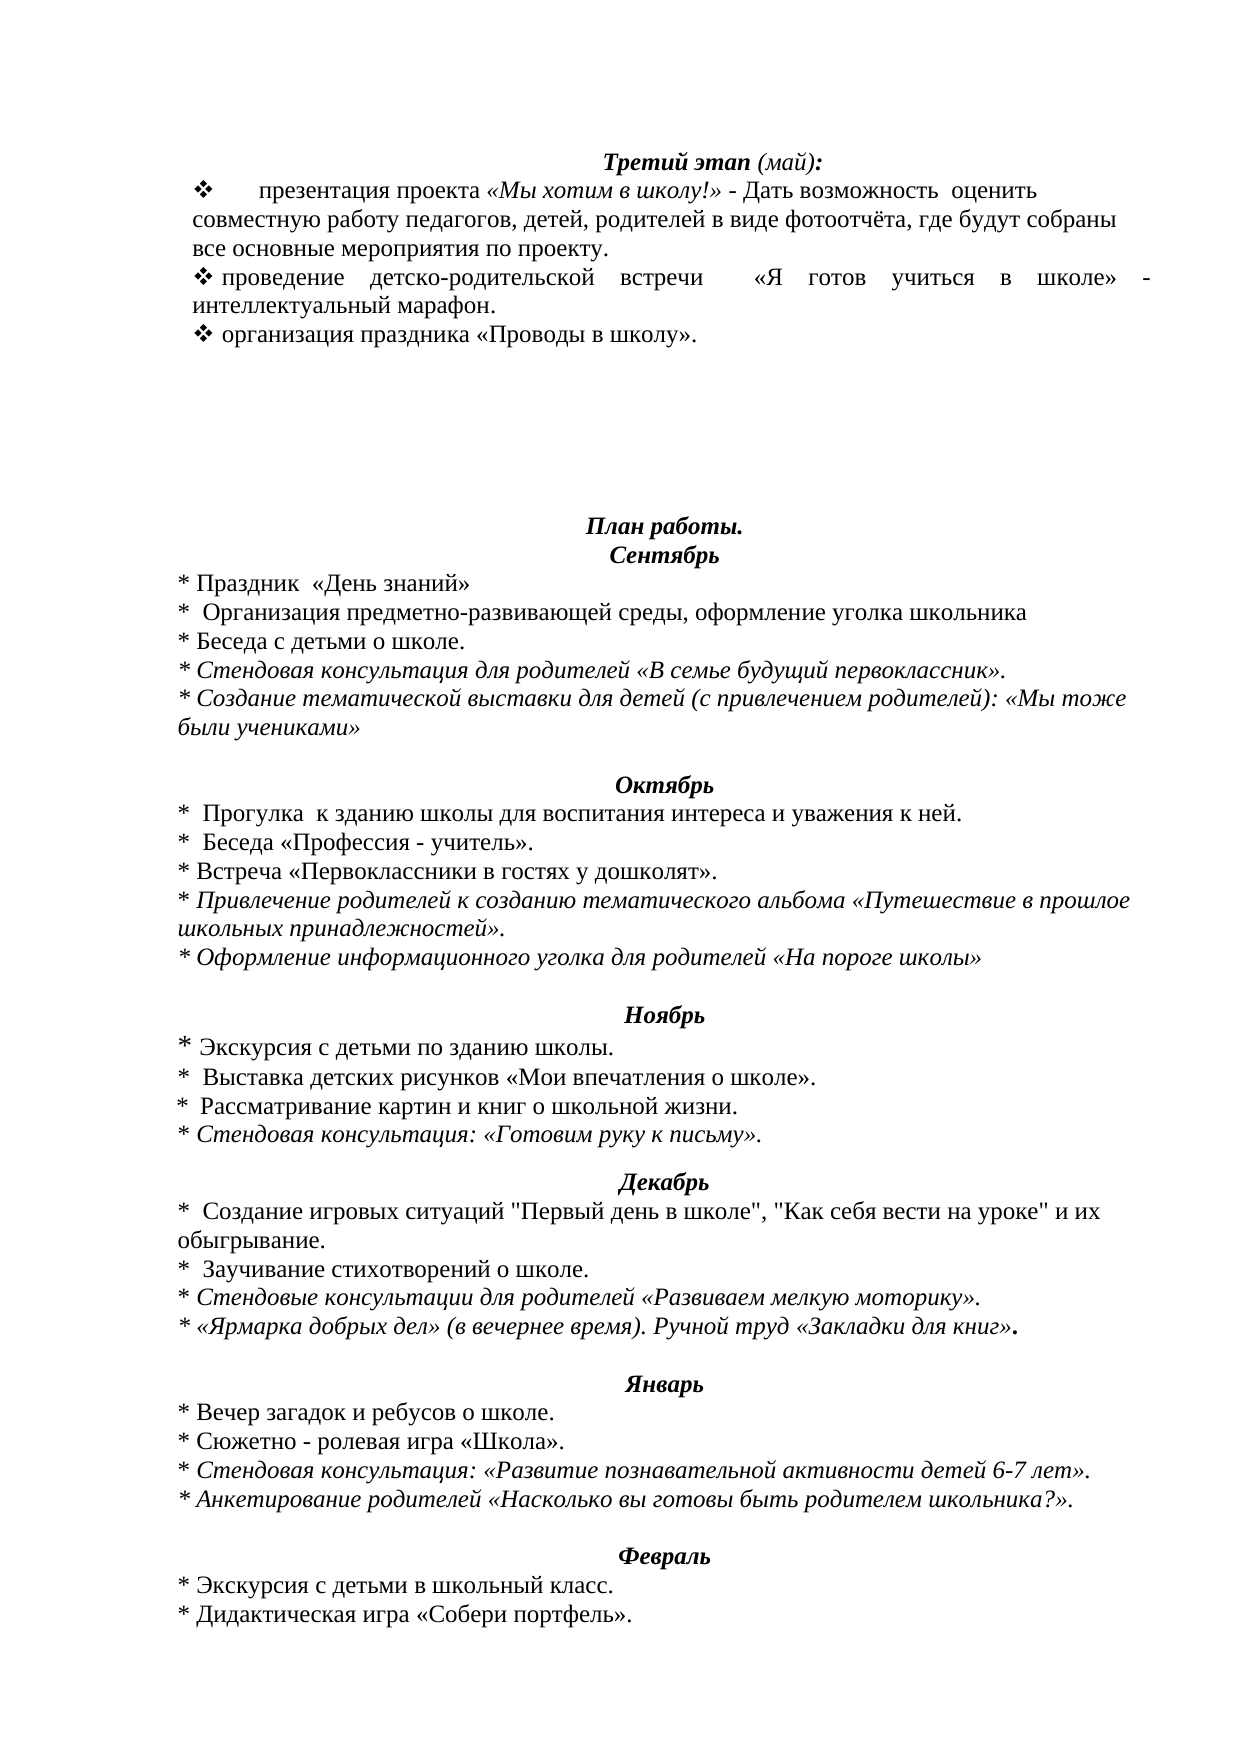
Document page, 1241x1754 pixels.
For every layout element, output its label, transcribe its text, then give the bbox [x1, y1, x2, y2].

text * Экскурсия с детьми по зданию школы. [177, 1028, 1152, 1062]
text Третий этап (май): [274, 147, 1152, 176]
list презентация проекта «Мы хотим в школу!» - Дать возможность оценить совместную работу педагогов, детей, родителей в виде фотоотчёта, где будут собраны все основные мероприятия по проекту. [192, 176, 1152, 262]
text Декабрь [177, 1167, 1152, 1196]
text Октябрь [177, 770, 1152, 798]
text * Заучивание стихотворений о школе. [177, 1254, 1152, 1282]
text * Привлечение родителей к созданию тематического альбома «Путешествие в прошлое школьных принадлежностей». [177, 885, 1152, 942]
text * Стендовая консультация: «Развитие познавательной активности детей 6-7 лет». [177, 1455, 1152, 1484]
text Февраль [177, 1541, 1152, 1570]
text * Дидактическая игра «Собери портфель». [177, 1599, 1152, 1627]
text План работы. [177, 511, 1152, 540]
text * Организация предметно-развивающей среды, оформление уголка школьника [177, 597, 1152, 626]
text * Экскурсия с детьми в школьный класс. [177, 1570, 1152, 1599]
text * Создание тематической выставки для детей (с привлечением родителей): «Мы тоже были учениками» [177, 683, 1152, 741]
text * Сюжетно - ролевая игра «Школа». [177, 1426, 1152, 1455]
list организация праздника «Проводы в школу». [192, 319, 1152, 348]
list * Рассматривание картин и книг о школьной жизни. [162, 1091, 1152, 1119]
list * «Ярмарка добрых дел» (в вечернее время). Ручной труд «Закладки для книг». [177, 1311, 1152, 1340]
text * Вечер загадок и ребусов о школе. [177, 1397, 1152, 1426]
text * Анкетирование родителей «Насколько вы готовы быть родителем школьника?». [177, 1484, 1152, 1512]
text * Выставка детских рисунков «Мои впечатления о школе». [177, 1062, 1152, 1091]
text Сентябрь [177, 540, 1152, 568]
text * Беседа «Профессия - учитель». [177, 827, 1152, 856]
text * Стендовые консультации для родителей «Развиваем мелкую моторику». [177, 1282, 1152, 1311]
text Ноябрь [177, 1000, 1152, 1028]
text * Беседа с детьми о школе. [177, 626, 1152, 655]
list проведение детско-родительской встречи «Я готов учиться в школе» - интеллектуальный марафон. [192, 262, 1152, 319]
text * Стендовая консультация: «Готовим руку к письму». [177, 1119, 1152, 1148]
text * Прогулка к зданию школы для воспитания интереса и уважения к ней. [177, 798, 1152, 827]
text * Праздник «День знаний» [177, 568, 1152, 597]
text * Оформление информационного уголка для родителей «На пороге школы» [177, 942, 1152, 971]
text * Стендовая консультация для родителей «В семье будущий первоклассник». [177, 655, 1152, 683]
text * Создание игровых ситуаций "Первый день в школе", "Как себя вести на уроке" и их обыгрывание. [177, 1196, 1152, 1254]
text Январь [177, 1369, 1152, 1397]
text * Встреча «Первоклассники в гостях у дошколят». [177, 856, 1152, 885]
